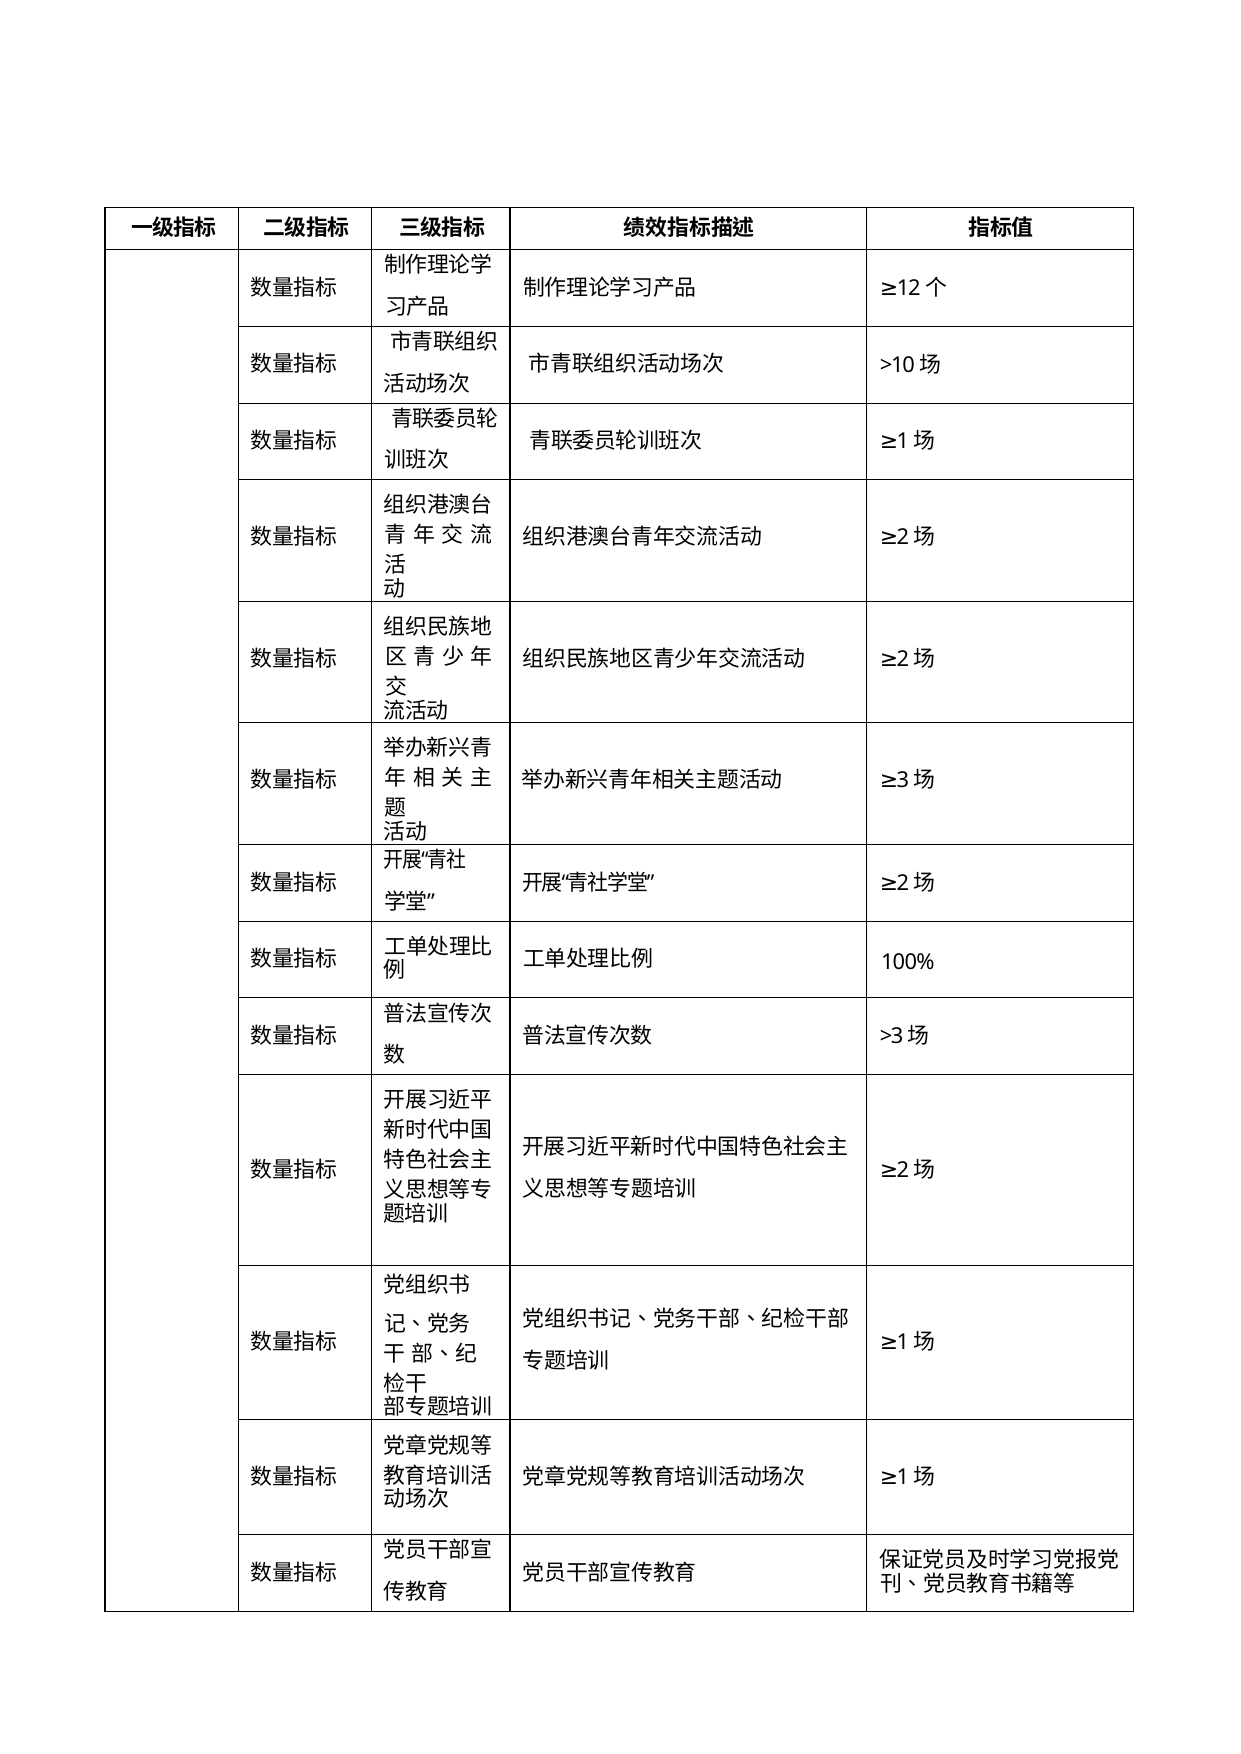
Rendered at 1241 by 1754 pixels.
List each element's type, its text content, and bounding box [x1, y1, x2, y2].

table_header 三级指标 [372, 208, 509, 249]
table_cell 数量指标 [239, 404, 371, 479]
table_cell 工单处理比 例 [372, 922, 509, 997]
table_cell 党员干部宣 传教育 [372, 1535, 509, 1611]
table_header 二级指标 [239, 208, 371, 249]
table_cell 数量指标 [239, 723, 371, 844]
table_cell ≥2 场 [867, 845, 1133, 921]
table_cell ≥3 场 [867, 723, 1133, 844]
table_cell 党组织书 记、党务干 部、纪检干 部专题培训 [372, 1266, 509, 1419]
table_cell 党组织书记、党务干部、纪检干部 专题培训 [511, 1266, 866, 1419]
table_cell 数量指标 [239, 1420, 371, 1534]
table_header 指标值 [867, 208, 1133, 249]
table_cell 数量指标 [239, 998, 371, 1074]
table_cell 市青联组织 活动场次 [372, 327, 509, 403]
table_cell 数量指标 [239, 480, 371, 601]
table_cell 举办新兴青 年相关主题 活动 [372, 723, 509, 844]
table_cell 党章党规等 教育培训活 动场次 [372, 1420, 509, 1534]
table_cell 开展“青社学堂” [511, 845, 866, 921]
table_cell 数量指标 [239, 250, 371, 326]
table_cell 市青联组织活动场次 [511, 327, 866, 403]
table_cell 数量指标 [239, 1535, 371, 1611]
table_cell 青联委员轮训班次 [511, 404, 866, 479]
table_cell 数量指标 [239, 845, 371, 921]
table_cell ≥2 场 [867, 602, 1133, 722]
table_cell ≥2 场 [867, 480, 1133, 601]
table_cell 组织港澳台青年交流活动 [511, 480, 866, 601]
table_cell [106, 250, 238, 1611]
table_cell 数量指标 [239, 922, 371, 997]
table_cell ≥12 个 [867, 250, 1133, 326]
table_cell 数量指标 [239, 1266, 371, 1419]
table_cell 制作理论学习产品 [511, 250, 866, 326]
table_cell 数量指标 [239, 1075, 371, 1265]
table_cell ≥1 场 [867, 1420, 1133, 1534]
table_header 一级指标 [106, 208, 238, 249]
table_cell ≥1 场 [867, 404, 1133, 479]
table_cell 党员干部宣传教育 [511, 1535, 866, 1611]
table_cell 组织民族地 区青少年交 流活动 [372, 602, 509, 722]
table_cell 组织港澳台 青年交流活 动 [372, 480, 509, 601]
table_cell 数量指标 [239, 602, 371, 722]
table_cell ≥2 场 [867, 1075, 1133, 1265]
table_cell 举办新兴青年相关主题活动 [511, 723, 866, 844]
table_cell 制作理论学 习产品 [372, 250, 509, 326]
table_cell ≥1 场 [867, 1266, 1133, 1419]
table_cell 青联委员轮 训班次 [372, 404, 509, 479]
table_cell 数量指标 [239, 327, 371, 403]
table_cell 保证党员及时学习党报党 刊、党员教育书籍等 [867, 1535, 1133, 1611]
table_cell 普法宣传次 数 [372, 998, 509, 1074]
table_cell 组织民族地区青少年交流活动 [511, 602, 866, 722]
table_cell 100% [867, 922, 1133, 997]
table_cell 党章党规等教育培训活动场次 [511, 1420, 866, 1534]
table_cell 开展习近平新时代中国特色社会主 义思想等专题培训 [511, 1075, 866, 1265]
table_cell 工单处理比例 [511, 922, 866, 997]
table_cell 开展习近平 新时代中国 特色社会主 义思想等专 题培训 [372, 1075, 509, 1265]
table_cell >3 场 [867, 998, 1133, 1074]
table_cell 开展“青社 学堂” [372, 845, 509, 921]
table_cell >10 场 [867, 327, 1133, 403]
table_header 绩效指标描述 [511, 208, 866, 249]
table_cell 普法宣传次数 [511, 998, 866, 1074]
